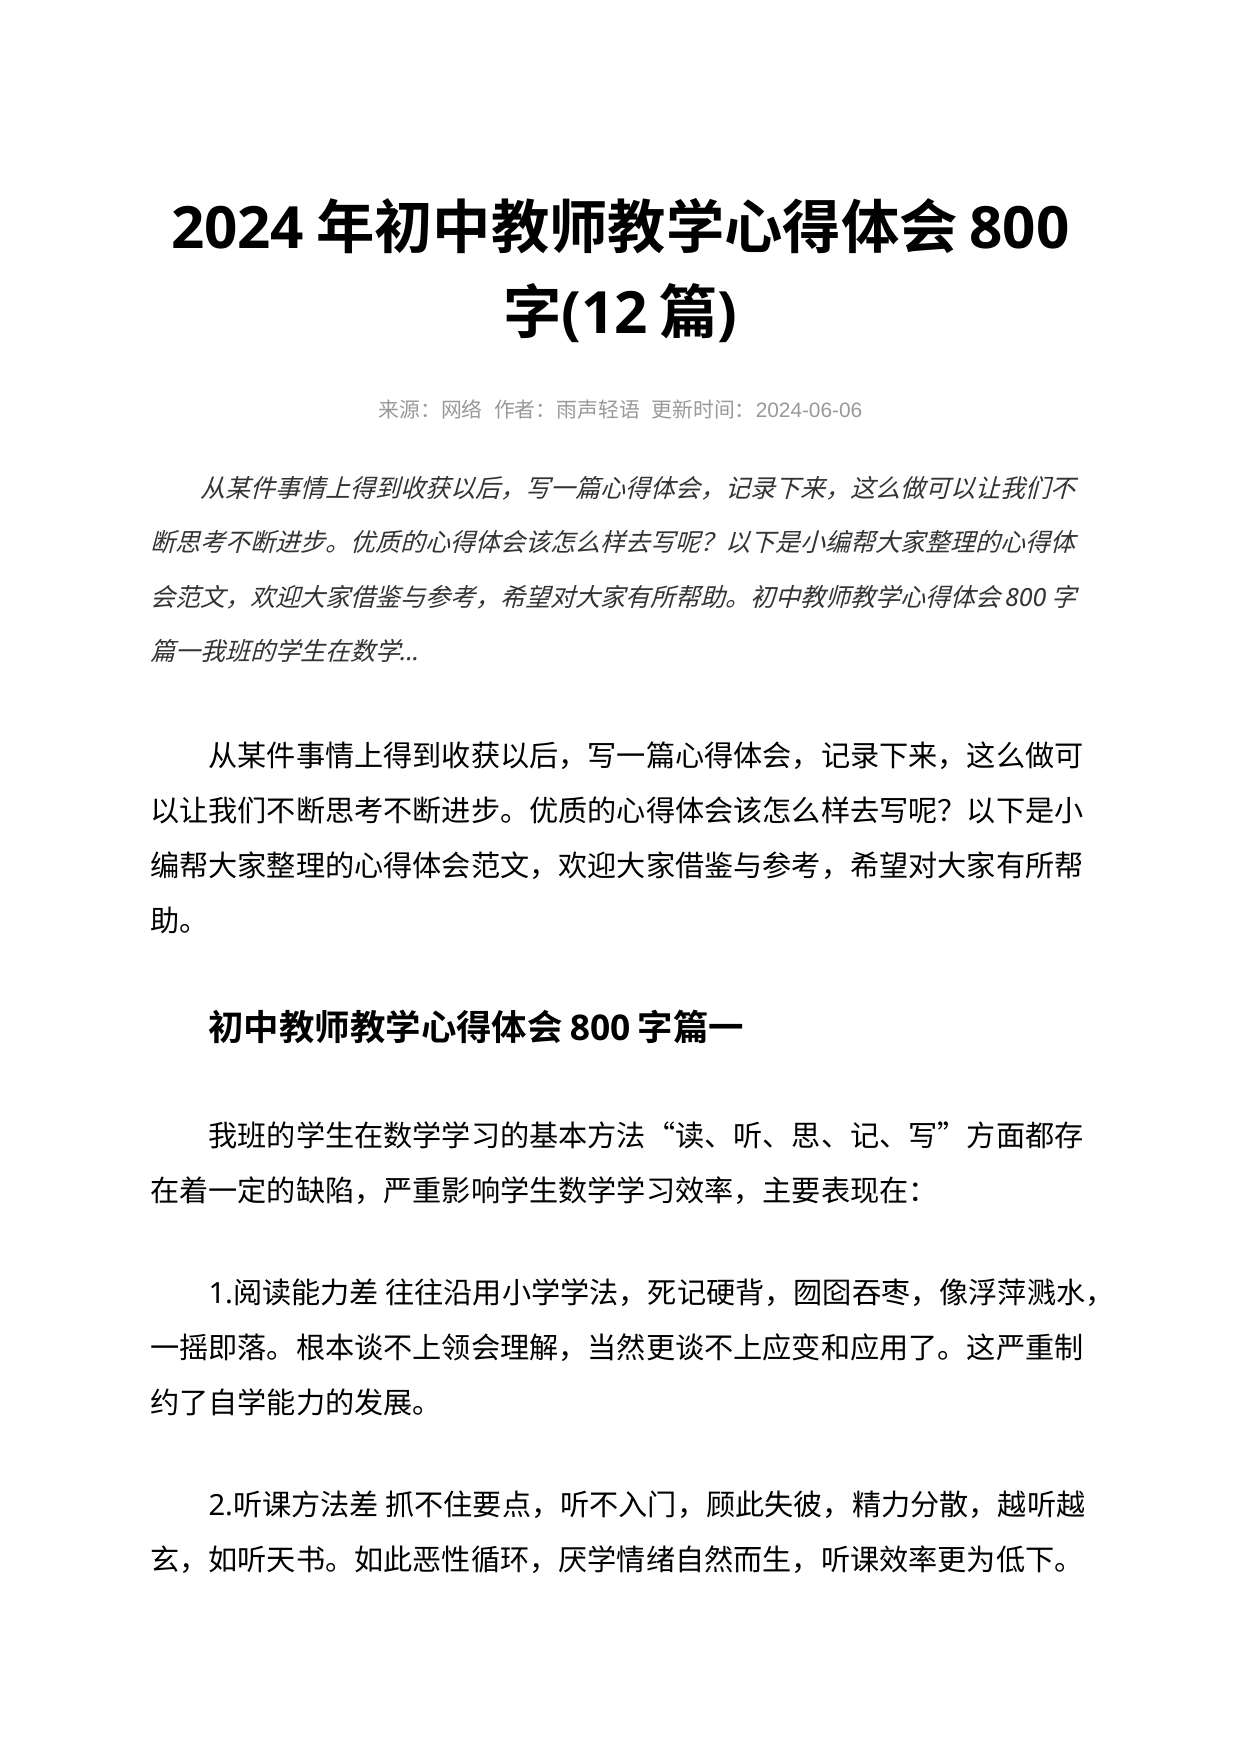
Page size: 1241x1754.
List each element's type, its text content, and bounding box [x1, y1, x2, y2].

text 从某件事情上得到收获以后，写一篇心得体会，记录下来，这么做可以让我们不断思考不断进步。优质的心得体会该怎么样去写呢？以下是小编帮大家整理的心得体会范文，欢迎大家借鉴与参考，希望对大家有所帮助。初中教师教学心得体会800字篇一我班的学生在数学... [150, 468, 1090, 668]
text 从某件事情上得到收获以后，写一篇心得体会，记录下来，这么做可以让我们不断思考不断进步。优质的心得体会该怎么样去写呢？以下是小编帮大家整理的心得体会范文，欢迎大家借鉴与参考，希望对大家有所帮助。 [150, 733, 1090, 940]
text 2.听课方法差 抓不住要点，听不入门，顾此失彼，精力分散，越听越玄，如听天书。如此恶性循环，厌学情绪自然而生，听课效率更为低下。 [150, 1481, 1090, 1578]
text 我班的学生在数学学习的基本方法“读、听、思、记、写”方面都存在着一定的缺陷，严重影响学生数学学习效率，主要表现在： [150, 1113, 1090, 1210]
text 来源：网络 作者：雨声轻语 更新时间：2024-06-06 [150, 398, 1090, 422]
subtitle 2024年初中教师教学心得体会800字(12篇) [150, 181, 1090, 351]
text 1.阅读能力差 往往沿用小学学法，死记硬背，囫囵吞枣，像浮萍溅水，一摇即落。根本谈不上领会理解，当然更谈不上应变和应用了。这严重制约了自学能力的发展。 [150, 1269, 1090, 1422]
text 初中教师教学心得体会800字篇一 [150, 999, 1090, 1051]
